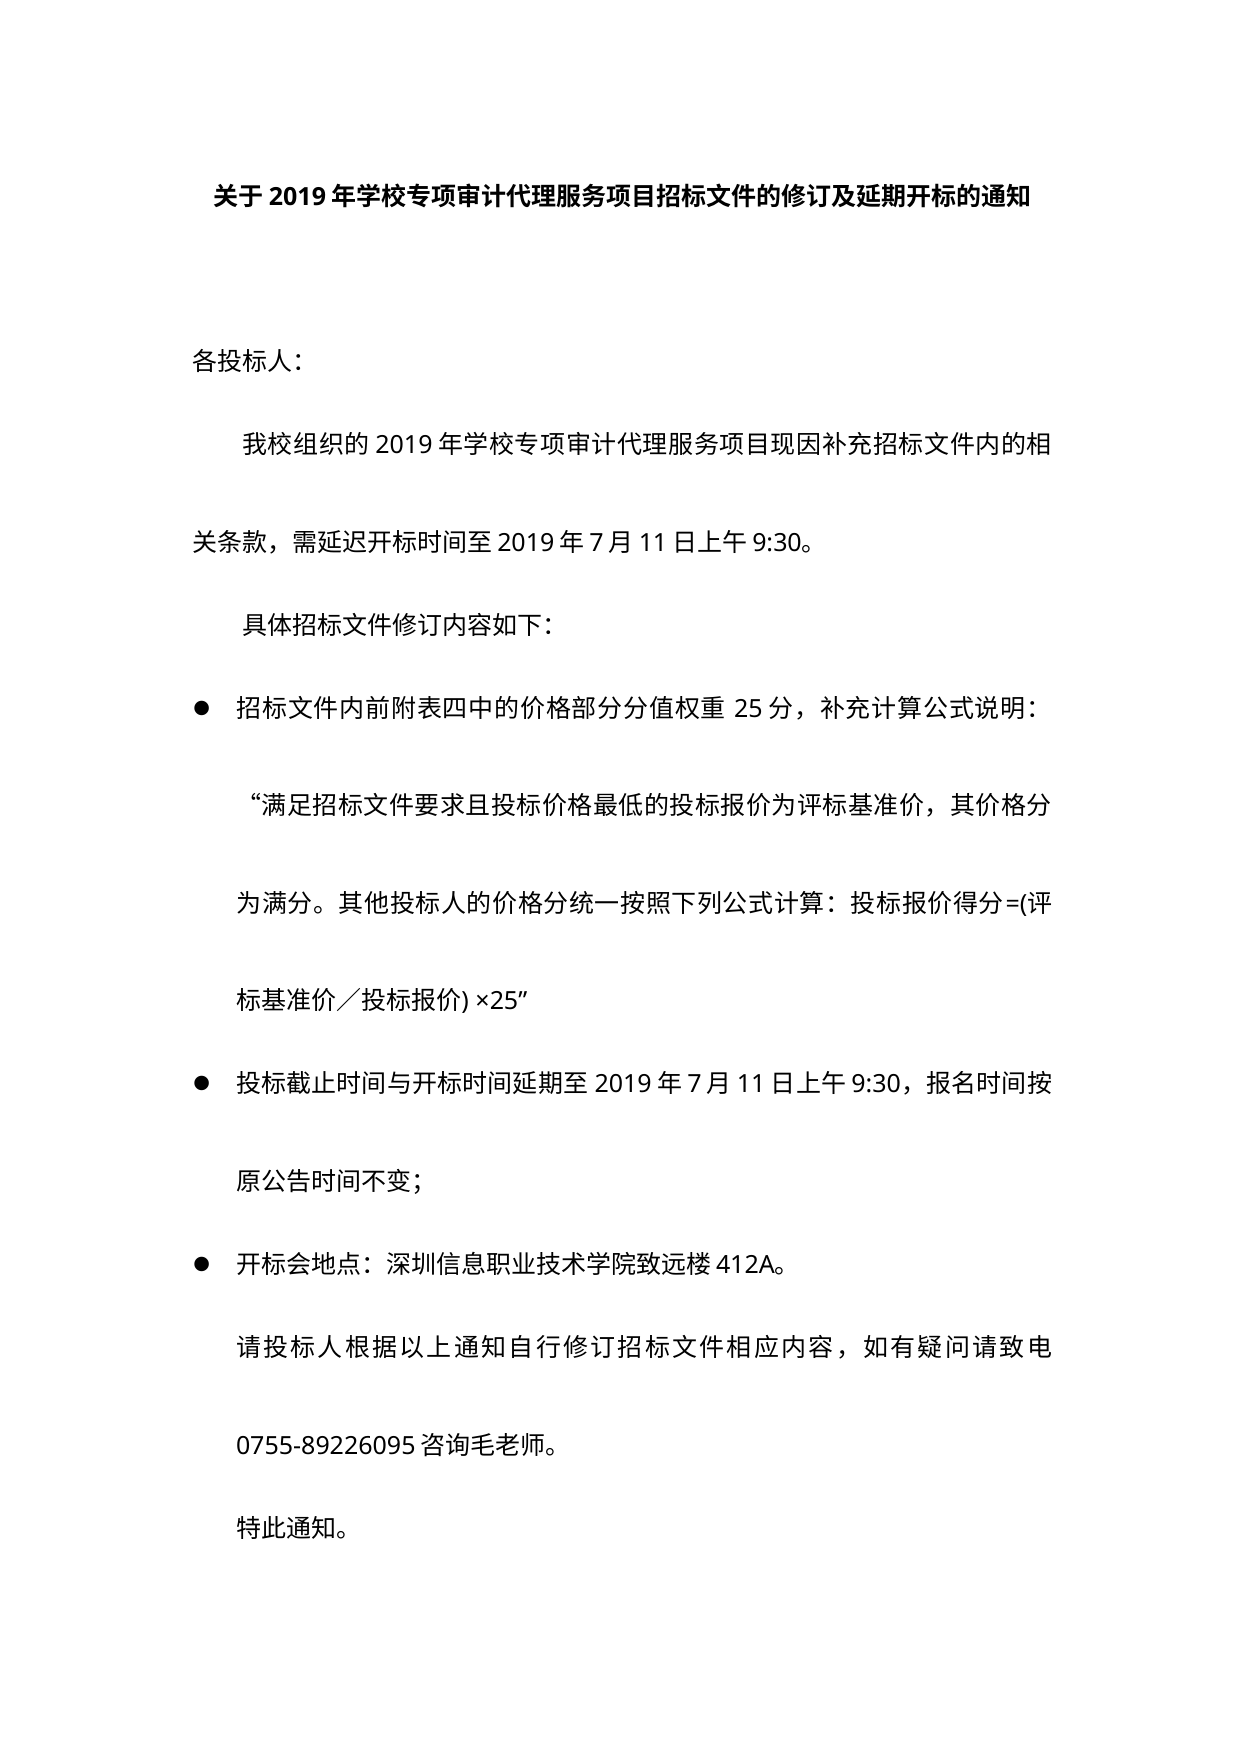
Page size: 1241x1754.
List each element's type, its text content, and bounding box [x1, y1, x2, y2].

list 招标文件内前附表四中的价格部分分值权重25分，补充计算公式说明：“满足招标文件要求且投标价格最低的投标报价为评标基准价，其价格分为满分。其他投标人的价格分统一按照下列公式计算：投标报价得分=(评标基准价／投标报价) ×25” [192, 674, 1053, 1031]
text 我校组织的2019年学校专项审计代理服务项目现因补充招标文件内的相关条款，需延迟开标时间至2019年7月11日上午9:30。 [192, 410, 1053, 573]
list 请投标人根据以上通知自行修订招标文件相应内容，如有疑问请致电0755-89226095咨询毛老师。 [236, 1313, 1053, 1476]
list 开标会地点：深圳信息职业技术学院致远楼412A。 [192, 1230, 1053, 1295]
text 各投标人： [192, 327, 1053, 392]
list 特此通知。 [236, 1494, 1053, 1559]
list 投标截止时间与开标时间延期至2019年7月11日上午9:30，报名时间按原公告时间不变； [192, 1049, 1053, 1212]
text 具体招标文件修订内容如下： [192, 591, 1053, 656]
text 关于2019年学校专项审计代理服务项目招标文件的修订及延期开标的通知 [192, 162, 1053, 227]
